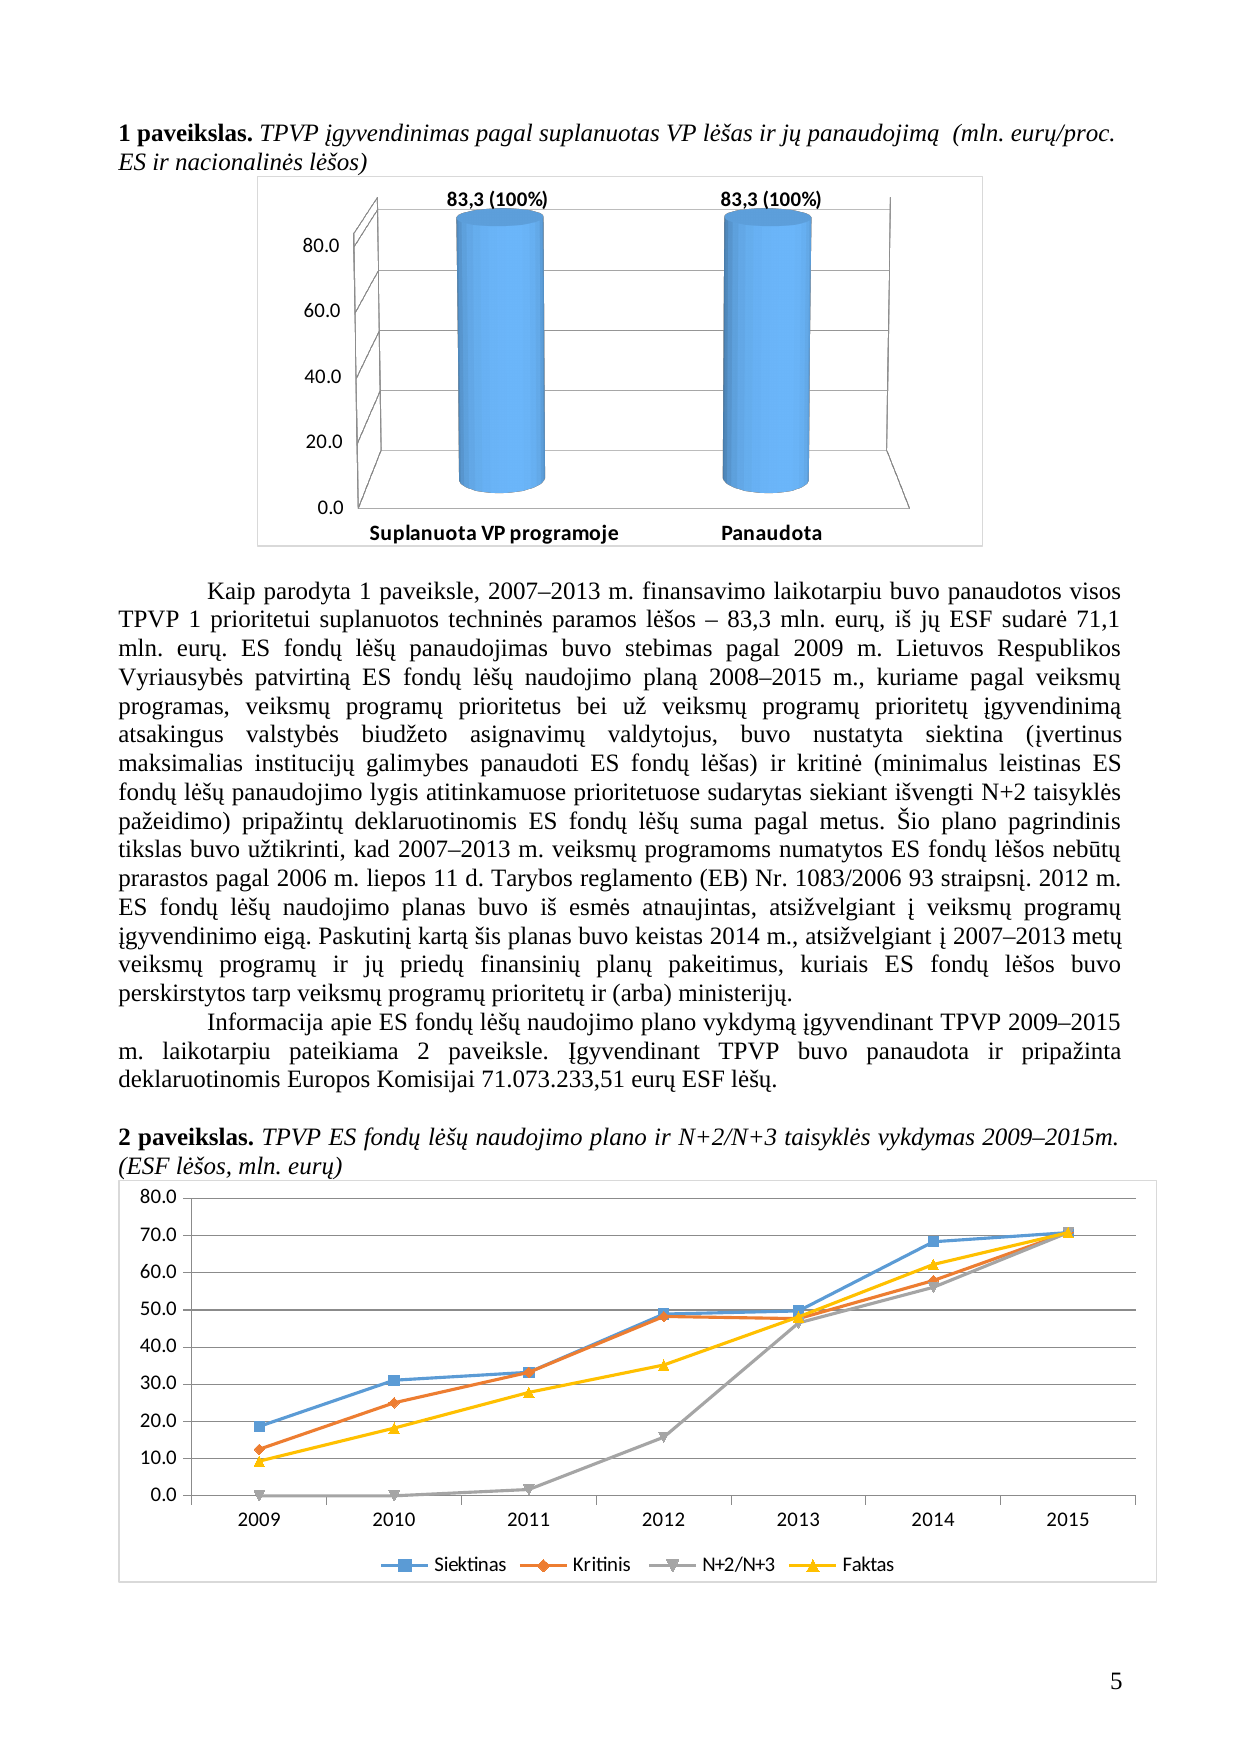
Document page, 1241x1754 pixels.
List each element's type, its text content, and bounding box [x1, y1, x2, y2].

text Informacija apie ES fondų lėšų naudojimo plano vykdymą įgyvendinant TPVP 2009–2015 m. laikotarpiu pateikiama 2 paveiksle. Įgyvendinant TPVP buvo panaudota ir pripažinta deklaruotinomis Europos Komisijai 71.073.233,51 eurų ESF lėšų. [118, 1007, 1122, 1093]
text 1 paveikslas. TPVP įgyvendinimas pagal suplanuotas VP lėšas ir jų panaudojimą (mln. eurų/proc. ES ir nacionalinės lėšos) [118, 118, 1122, 176]
text 2 paveikslas. TPVP ES fondų lėšų naudojimo plano ir N+2/N+3 taisyklės vykdymas 2009–2015m. (ESF lėšos, mln. eurų) [118, 1122, 1122, 1179]
text Kaip parodyta 1 paveiksle, 2007–2013 m. finansavimo laikotarpiu buvo panaudotos visos TPVP 1 prioritetui suplanuotos techninės paramos lėšos – 83,3 mln. eurų, iš jų ESF sudarė 71,1 mln. eurų. ES fondų lėšų panaudojimas buvo stebimas pagal 2009 m. Lietuvos Respublikos Vyriausybės patvirtiną ES fondų lėšų naudojimo planą 2008–2015 m., kuriame pagal veiksmų programas, veiksmų programų prioritetus bei už veiksmų programų prioritetų įgyvendinimą atsakingus valstybės biudžeto asignavimų valdytojus, buvo nustatyta siektina (įvertinus maksimalias institucijų galimybes panaudoti ES fondų lėšas) ir kritinė (minimalus leistinas ES fondų lėšų panaudojimo lygis atitinkamuose prioritetuose sudarytas siekiant išvengti N+2 taisyklės pažeidimo) pripažintų deklaruotinomis ES fondų lėšų suma pagal metus. Šio plano pagrindinis tikslas buvo užtikrinti, kad 2007–2013 m. veiksmų programoms numatytos ES fondų lėšos nebūtų prarastos pagal 2006 m. liepos 11 d. Tarybos reglamento (EB) Nr. 1083/2006 93 straipsnį. 2012 m. ES fondų lėšų naudojimo planas buvo iš esmės atnaujintas, atsižvelgiant į veiksmų programų įgyvendinimo eigą. Paskutinį kartą šis planas buvo keistas 2014 m., atsižvelgiant į 2007–2013 metų veiksmų programų ir jų priedų finansinių planų pakeitimus, kuriais ES fondų lėšos buvo perskirstytos tarp veiksmų programų prioritetų ir (arba) ministerijų. [118, 576, 1122, 1007]
